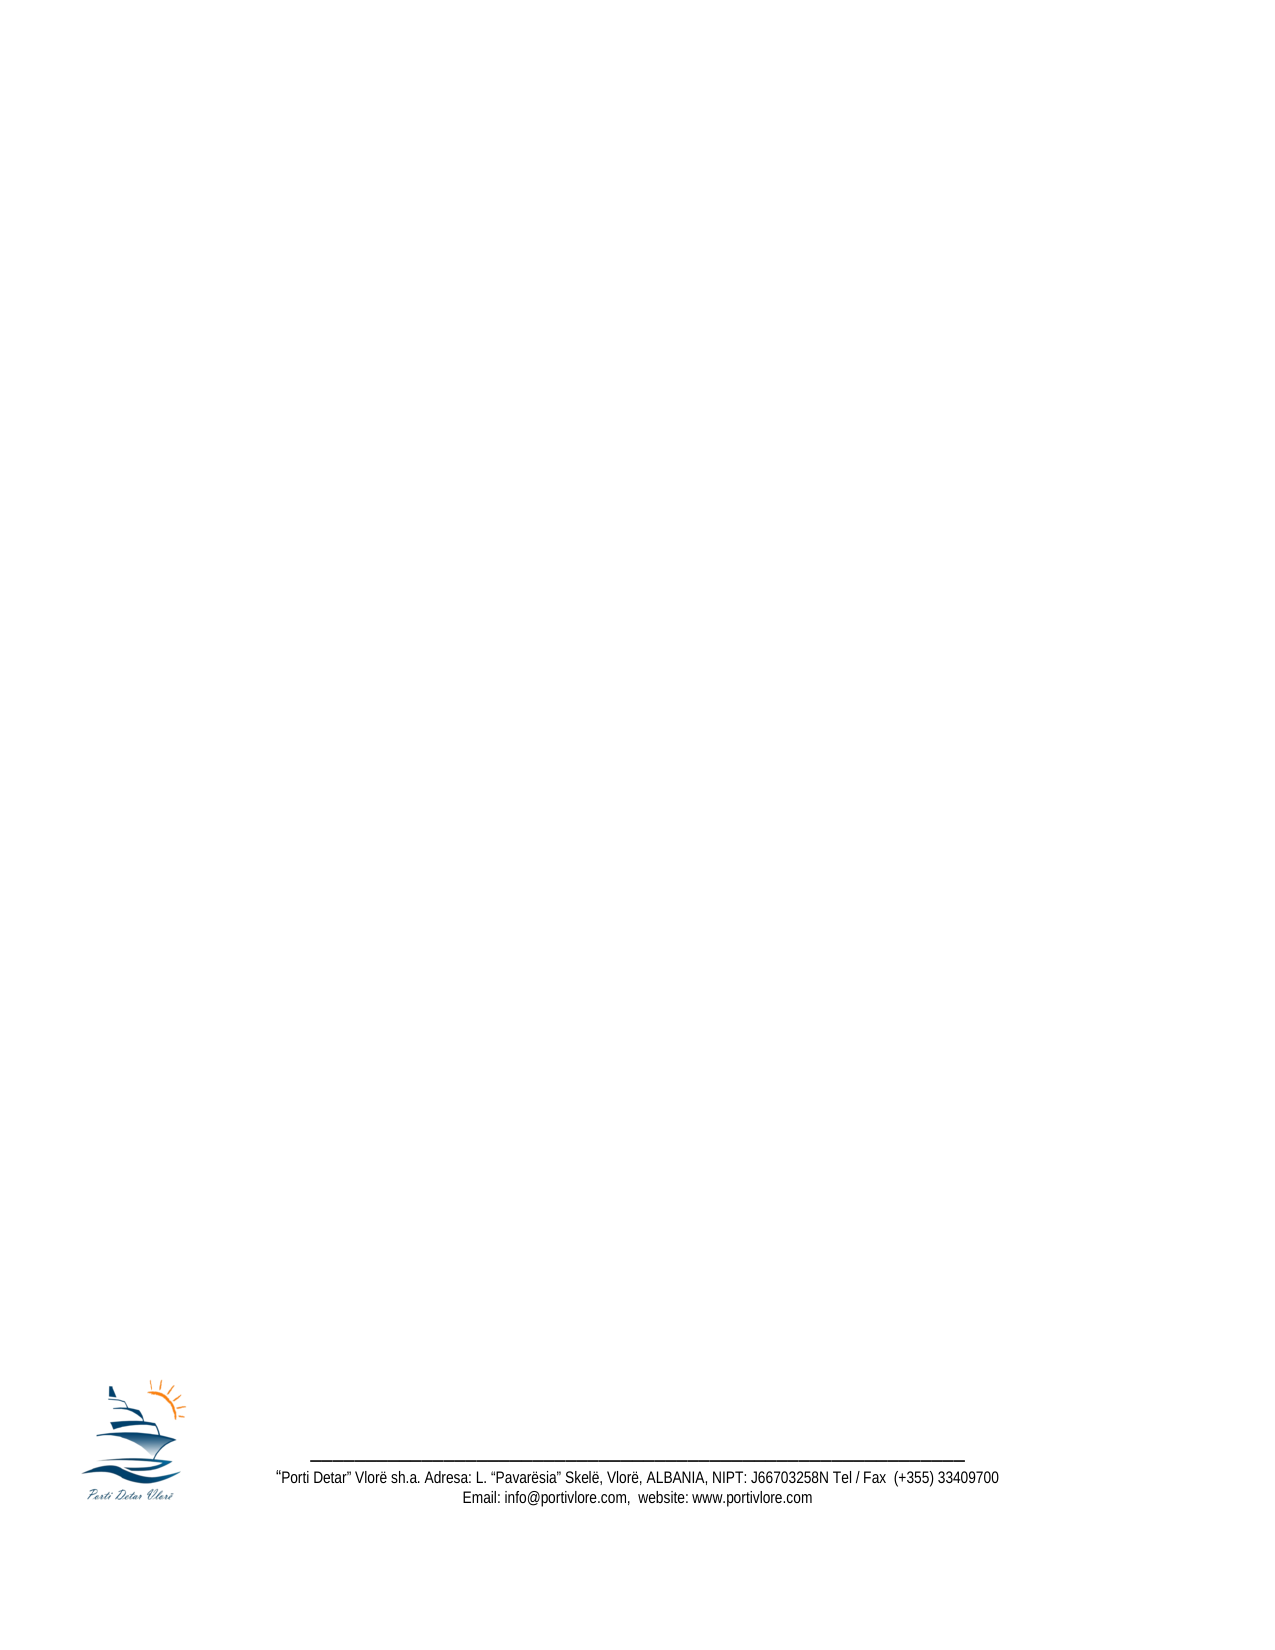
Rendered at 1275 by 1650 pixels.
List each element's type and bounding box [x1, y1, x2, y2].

picture [63, 1372, 210, 1526]
